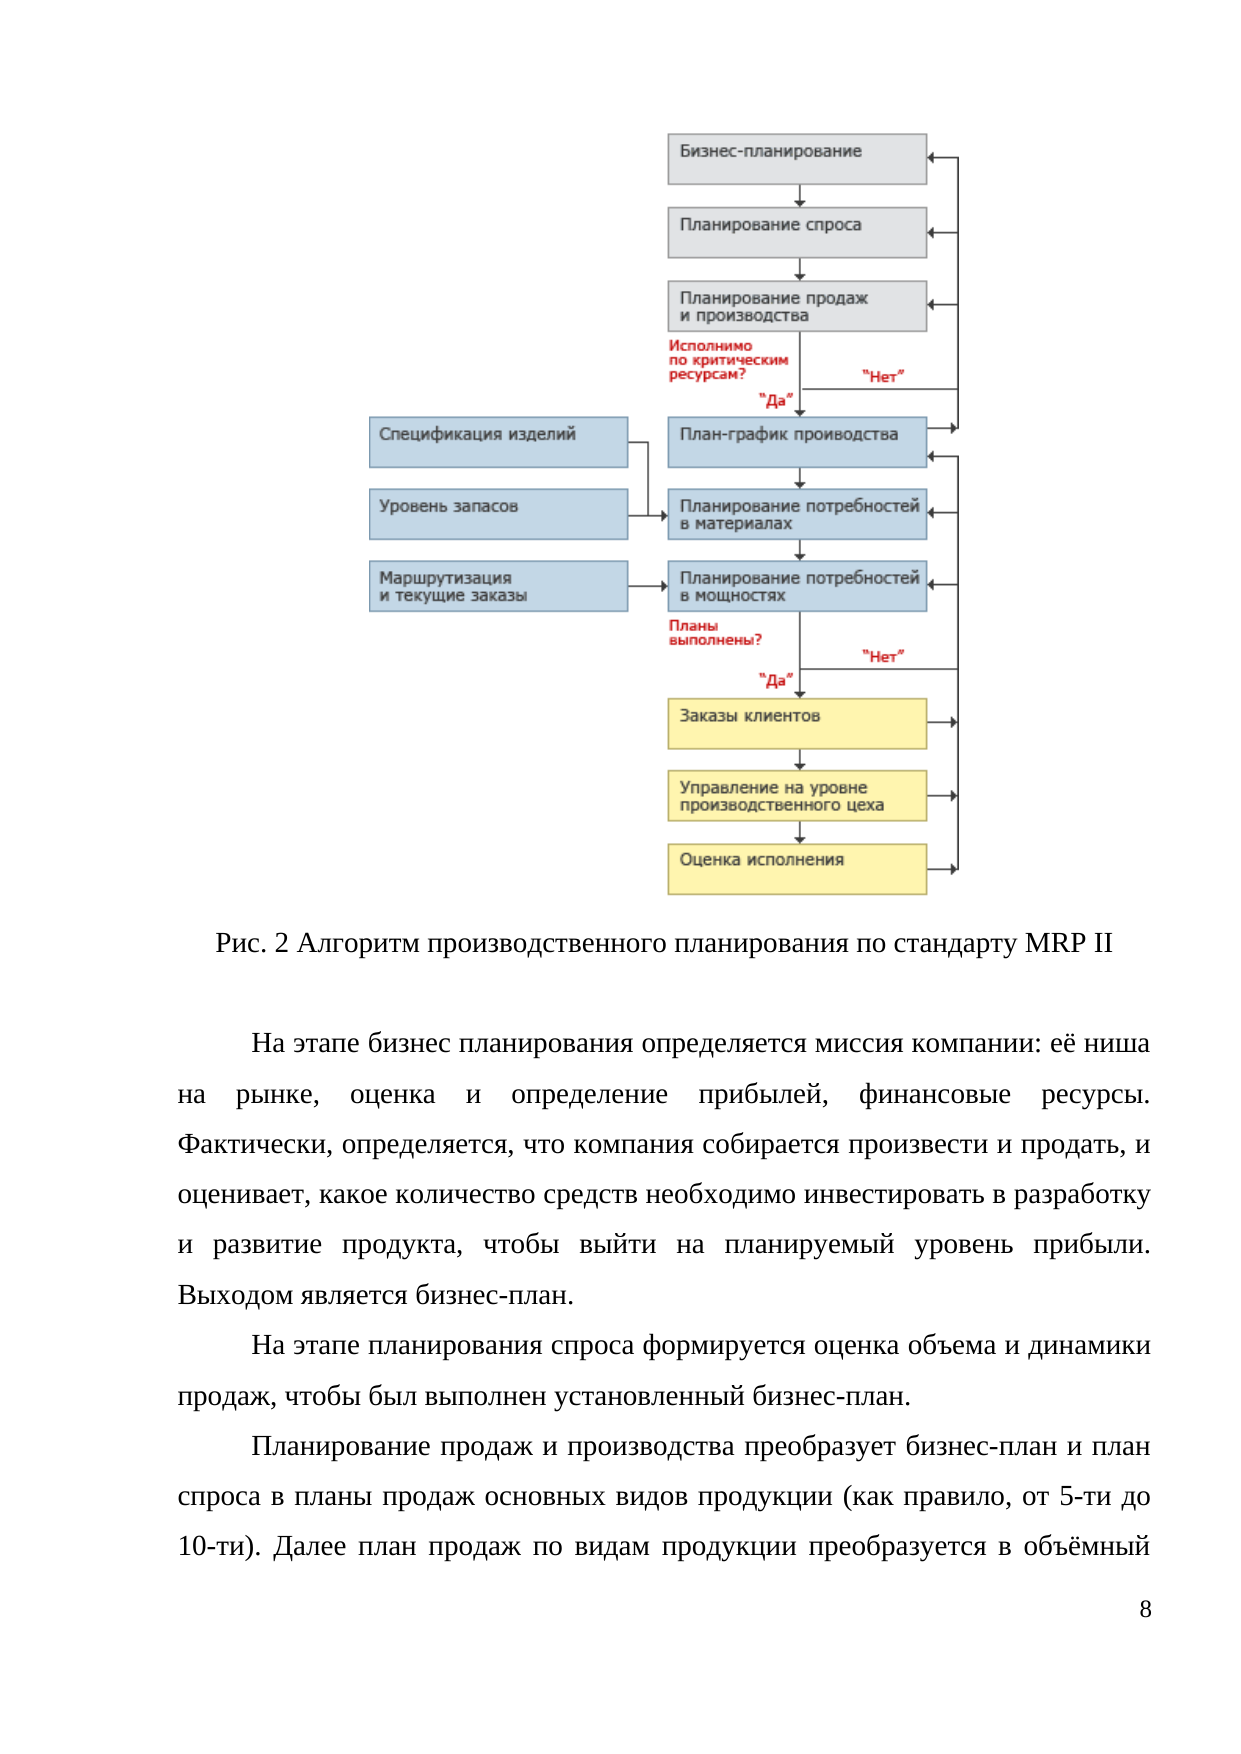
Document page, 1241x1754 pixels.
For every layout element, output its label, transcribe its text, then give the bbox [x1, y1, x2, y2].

text На этапе бизнес планирования определяется миссия компании: её ниша на рынке, оценка и определение прибылей, финансовые ресурсы. Фактически, определяется, что компания собирается произвести и продать, и оценивает, какое количество средств необходимо инвестировать в разработку и развитие продукта, чтобы выйти на планируемый уровень прибыли. Выходом является бизнес-план. [177, 1025, 1152, 1311]
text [177, 1428, 1152, 1562]
text Рис. 2 Алгоритм производственного планирования по стандарту MRP II [177, 925, 1152, 958]
text На этапе планирования спроса формируется оценка объема и динамики продаж, чтобы был выполнен установленный бизнес-план. [177, 1327, 1152, 1411]
picture [369, 118, 959, 911]
